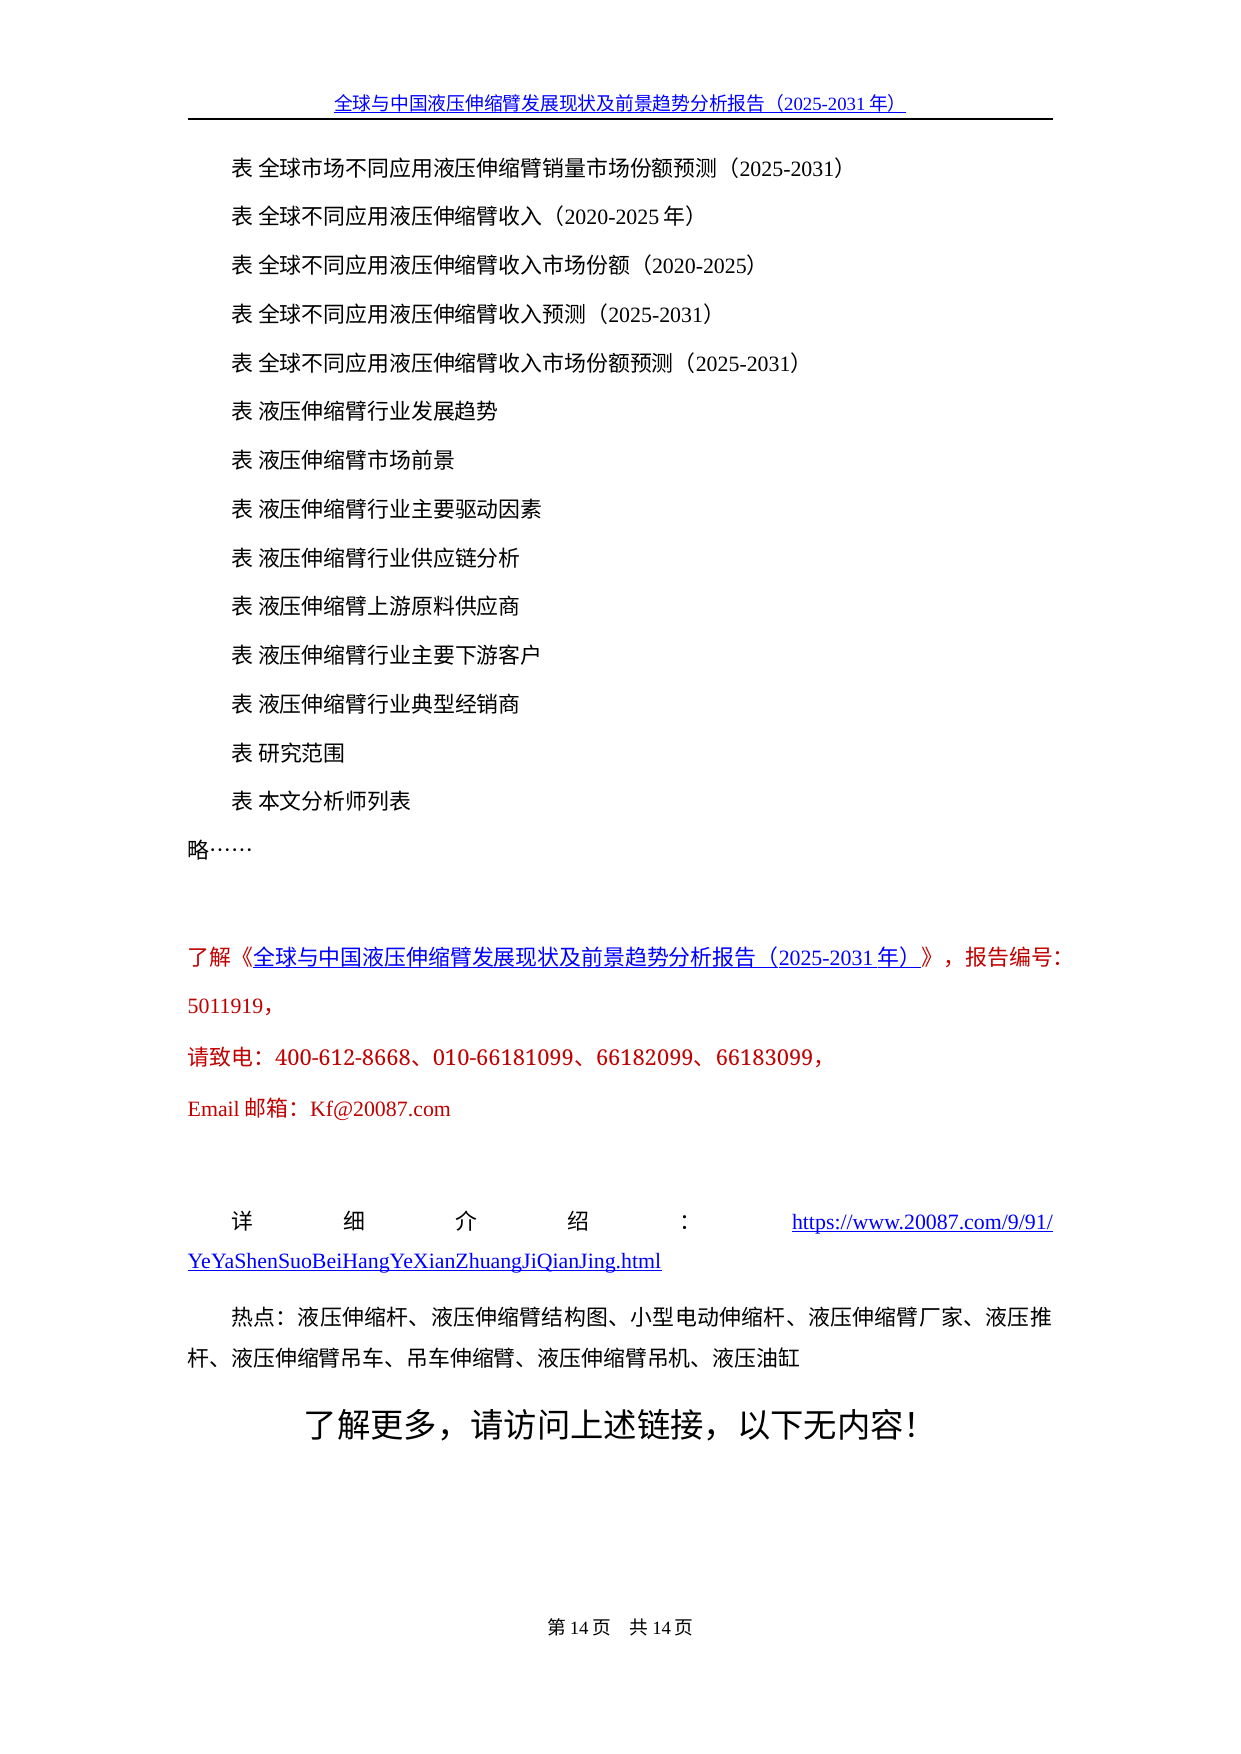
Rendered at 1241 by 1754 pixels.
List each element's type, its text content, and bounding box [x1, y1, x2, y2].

text 热点：液压伸缩杆、液压伸缩臂结构图、小型电动伸缩杆、液压伸缩臂厂家、液压推杆、液压伸缩臂吊车、吊车伸缩臂、液压伸缩臂吊机、液压油缸 [187, 1299, 1053, 1373]
text 了解《全球与中国液压伸缩臂发展现状及前景趋势分析报告（2025-2031年）》，报告编号：5011919， [187, 939, 1053, 1020]
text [187, 150, 1053, 865]
title 了解更多，请访问上述链接，以下无内容！ [187, 1390, 1053, 1455]
text 详细介绍：https://www.20087.com/9/91/YeYaShenSuoBeiHangYeXianZhuangJiQianJing.html [187, 1204, 1053, 1277]
text 请致电：400-612-8668、010-66181099、66182099、66183099， [187, 1039, 1053, 1072]
text Email邮箱：Kf@20087.com [187, 1091, 1053, 1123]
